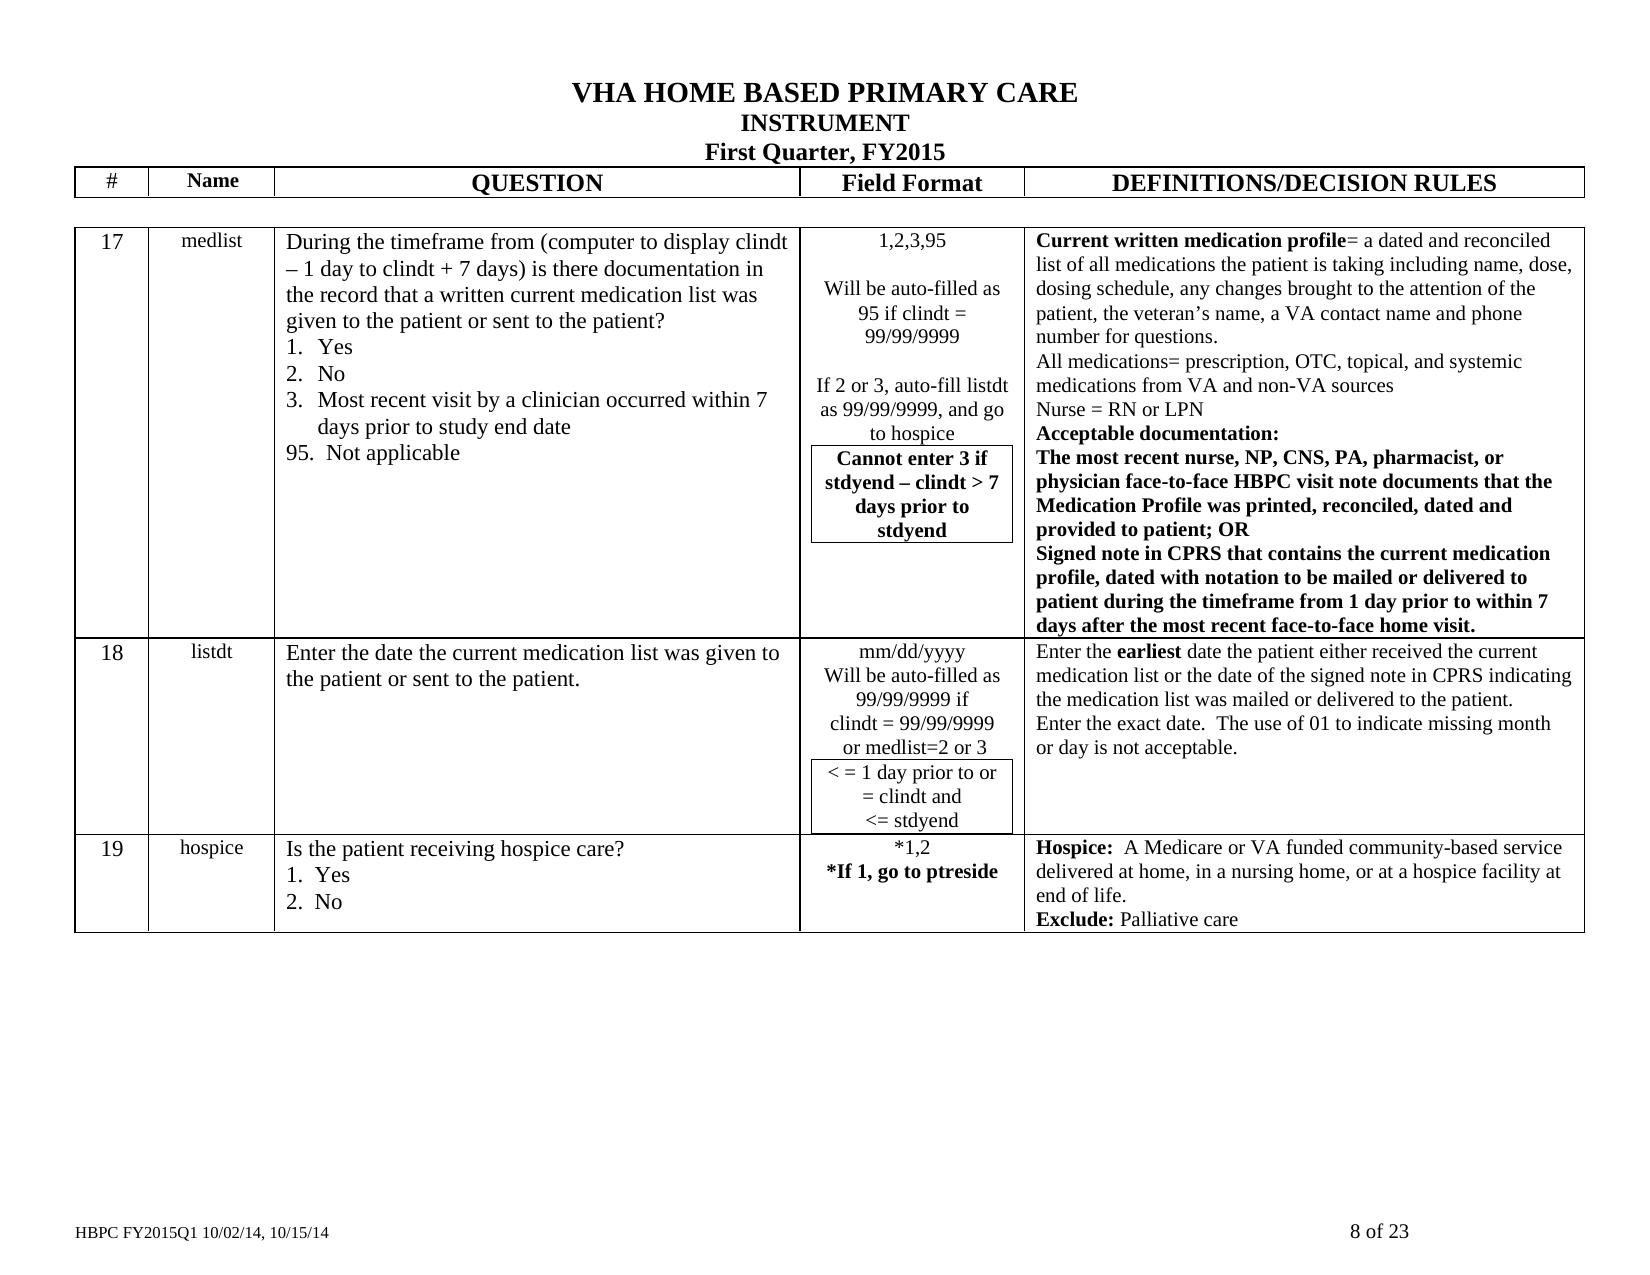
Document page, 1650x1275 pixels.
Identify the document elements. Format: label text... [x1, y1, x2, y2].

table_header 1,2,3,95 Will be auto-filled as 95 if clindt = 99/99/9999 If 2 or 3, auto-fill listdt as 99/99/9999, and go to hospice [801, 228, 1024, 637]
table_cell Hospice: A Medicare or VA funded community-based service delivered at home, in a nursing home, or at a hospice facility at end of life. Exclude: Palliative care [1025, 835, 1584, 931]
table_cell 18 [76, 639, 148, 833]
table_cell Enter the earliest date the patient either received the current medication list or the date of the signed note in CPRS indicating the medication list was mailed or delivered to the patient. Enter the exact date. The use of 01 to indicate missing month or day is not acceptable. [1025, 639, 1584, 833]
table_cell 19 [76, 835, 148, 931]
table_header 17 [76, 228, 148, 637]
table_cell Enter the date the current medication list was given to the patient or sent to the patient. [275, 639, 799, 833]
table_header medlist [149, 228, 274, 637]
table_cell hospice [149, 835, 274, 931]
table_cell mm/dd/yyyy Will be auto-filled as 99/99/9999 if clindt = 99/99/9999 or medlist=2 or 3 [801, 639, 1024, 833]
table_cell listdt [149, 639, 274, 833]
table_header During the timeframe from (computer to display clindt – 1 day to clindt + 7 days) is there documentation in the record that a written current medication list was given to the patient or sent to the patient? Yes No Most recent visit by a clinician occurred within 7 days prior to study end date 95. Not applicable [275, 228, 799, 637]
table_header Current written medication profile= a dated and reconciled list of all medications the patient is taking including name, dose, dosing schedule, any changes brought to the attention of the patient, the veteran’s name, a VA contact name and phone number for questions. All medications= prescription, OTC, topical, and systemic medications from VA and non-VA sources Nurse = RN or LPN Acceptable documentation: The most recent nurse, NP, CNS, PA, pharmacist, or physician face-to-face HBPC visit note documents that the Medication Profile was printed, reconciled, dated and provided to patient; OR Signed note in CPRS that contains the current medication profile, dated with notation to be mailed or delivered to patient during the timeframe from 1 day prior to within 7 days after the most recent face-to-face home visit. [1025, 228, 1584, 637]
table_cell Is the patient receiving hospice care? 1. Yes 2. No [275, 835, 799, 931]
table_cell *1,2 *If 1, go to ptreside [801, 835, 1024, 931]
